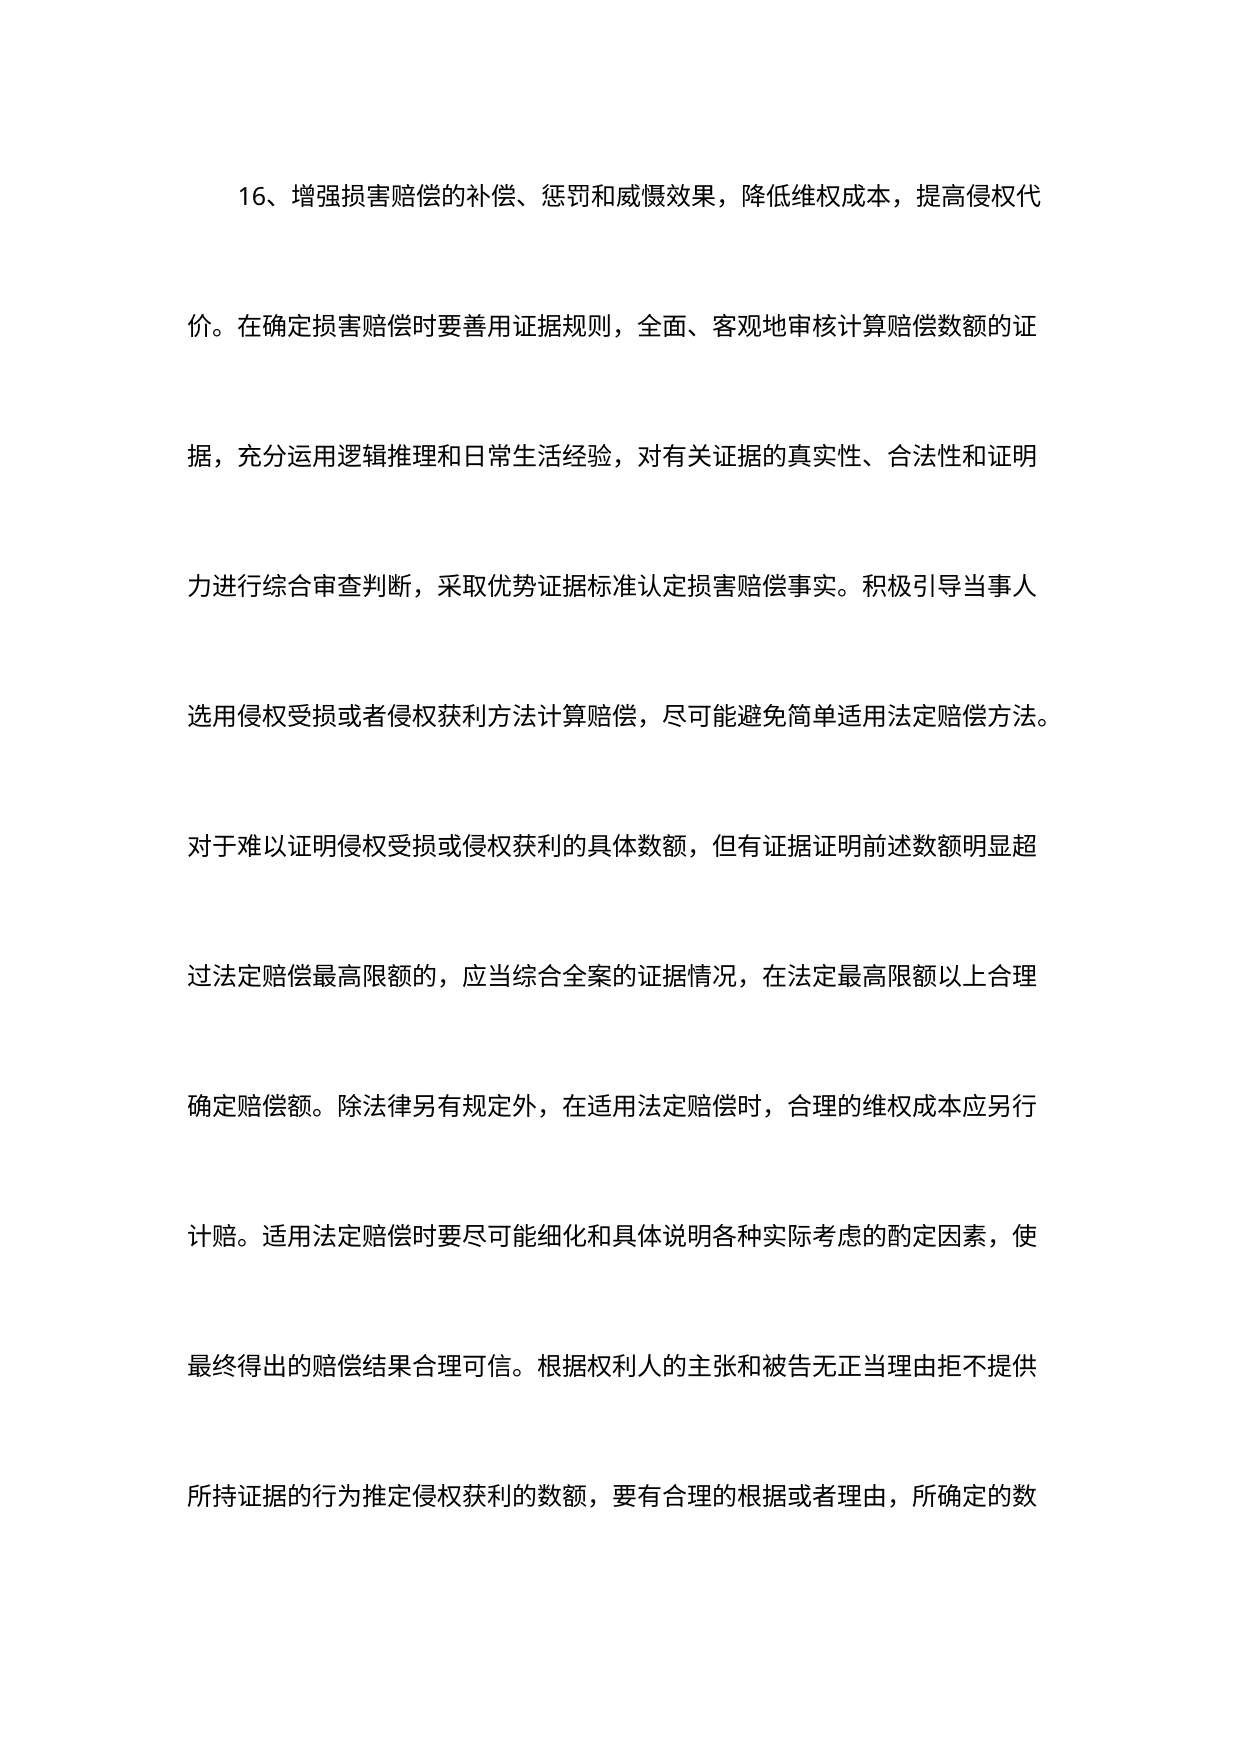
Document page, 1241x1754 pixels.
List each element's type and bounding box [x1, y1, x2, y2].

text [187, 162, 1053, 1527]
